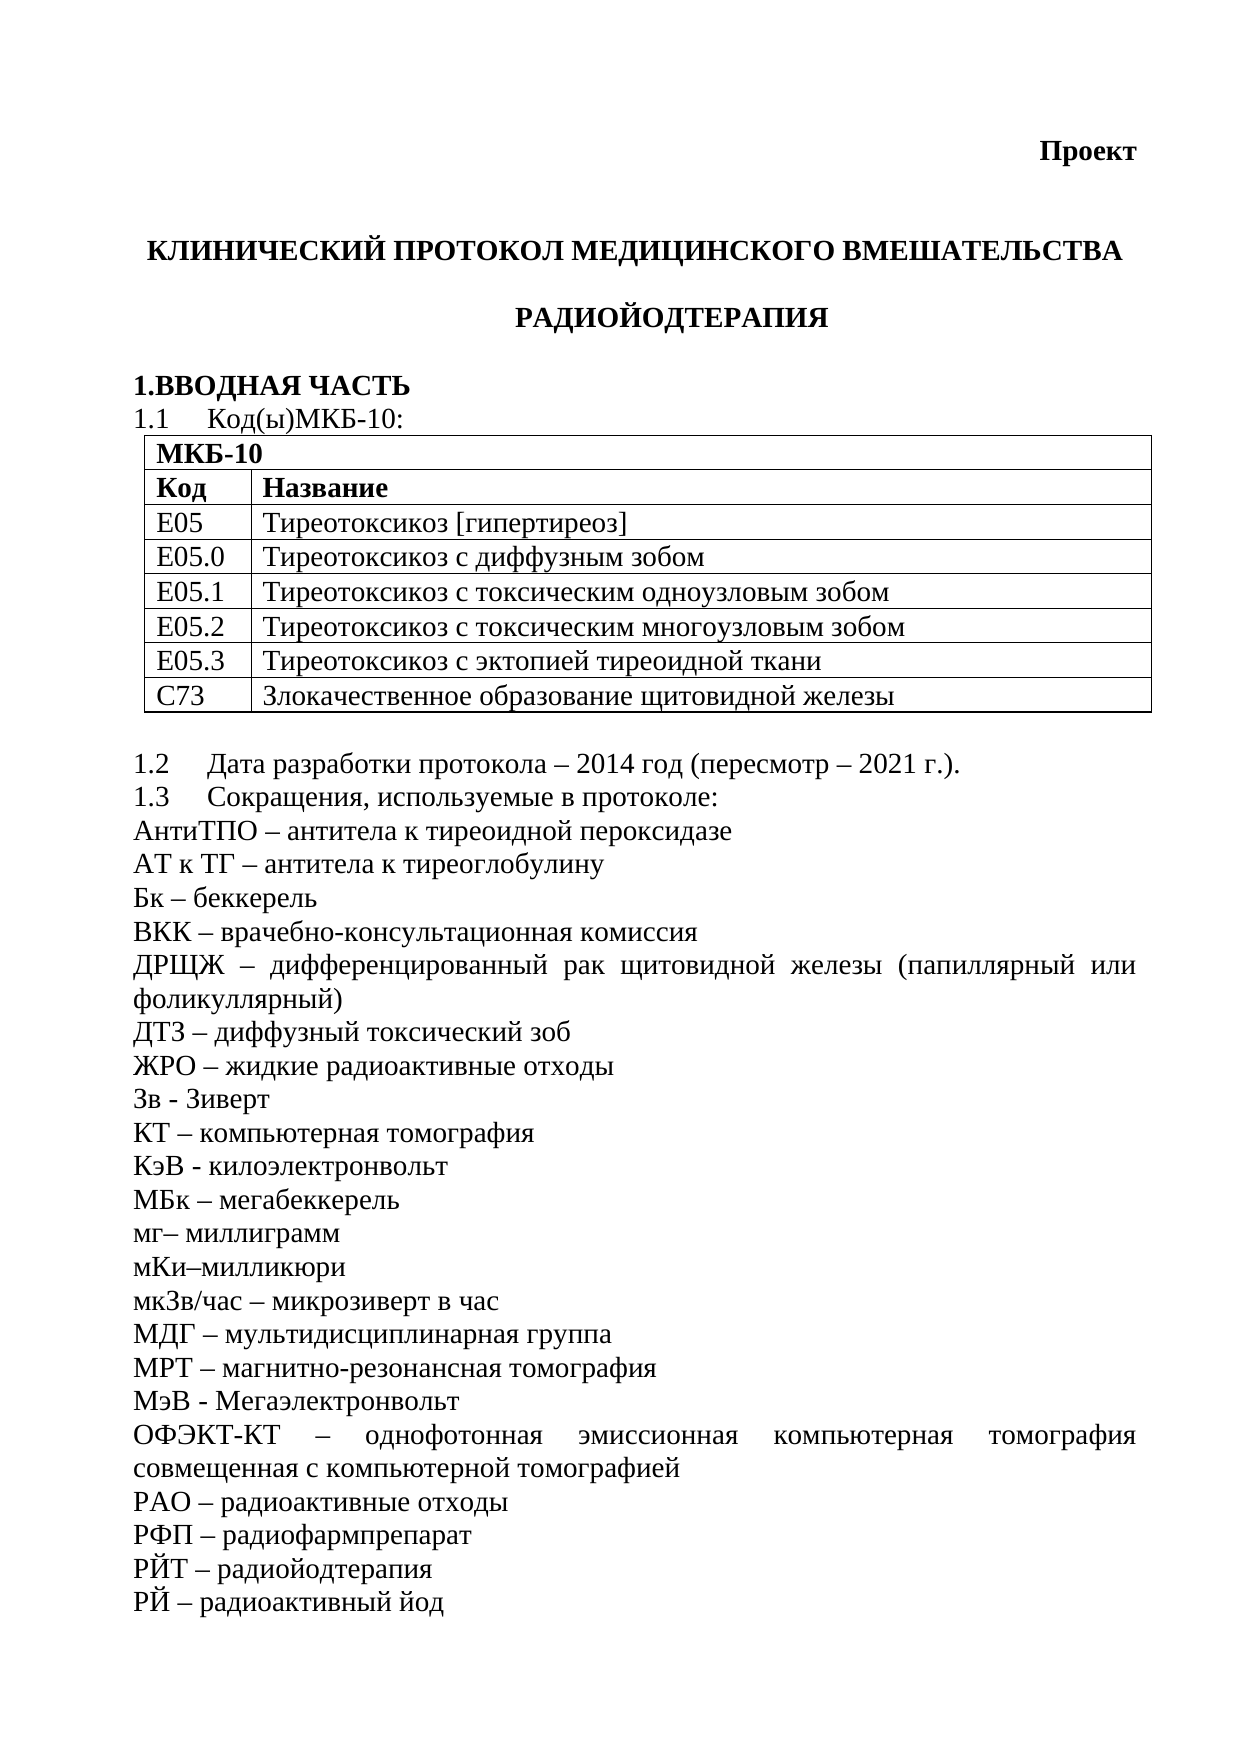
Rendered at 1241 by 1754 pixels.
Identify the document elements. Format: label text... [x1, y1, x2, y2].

table_cell Код [145, 470, 251, 504]
list АТ к ТГ – антитела к тиреоглобулину [133, 847, 1137, 880]
list РАДИОЙОДТЕРАПИЯ [207, 301, 1137, 334]
table_cell E05.3 [145, 643, 251, 677]
list ДТЗ – диффузный токсический зоб [133, 1014, 1137, 1048]
table_cell Название [252, 470, 1151, 504]
table_cell Тиреотоксикоз [гипертиреоз] [252, 505, 1151, 538]
list мкЗв/час – микрозиверт в час [133, 1283, 1137, 1316]
text КЛИНИЧЕСКИЙ ПРОТОКОЛ МЕДИЦИНСКОГО ВМЕШАТЕЛЬСТВА [133, 233, 1137, 267]
table_cell Тиреотоксикоз с диффузным зобом [252, 540, 1151, 573]
list РЙТ – радиойодтерапия [133, 1551, 1137, 1584]
table_header МКБ-10 [145, 436, 1151, 469]
list МРТ – магнитно-резонансная томография [133, 1350, 1137, 1383]
list АнтиТПО – антитела к тиреоидной пероксидазе [133, 813, 1137, 847]
list ОФЭКТ-КТ – однофотонная эмиссионная компьютерная томография совмещенная с компьютерной томографией [133, 1417, 1137, 1484]
list ЖРО – жидкие радиоактивные отходы [133, 1048, 1137, 1081]
list Код(ы)МКБ-10: [133, 401, 1137, 435]
list мКи–милликюри [133, 1249, 1137, 1283]
table_cell Тиреотоксикоз с эктопией тиреоидной ткани [252, 643, 1151, 677]
list Дата разработки протокола – 2014 год (пересмотр – 2021 г.). [133, 746, 1137, 779]
table_cell Тиреотоксикоз с токсическим одноузловым зобом [252, 574, 1151, 608]
list РАО – радиоактивные отходы [133, 1484, 1137, 1517]
list МэВ - Мегаэлектронвольт [133, 1383, 1137, 1417]
table_cell E05.0 [145, 540, 251, 573]
list КэВ - килоэлектронвольт [133, 1148, 1137, 1182]
list Сокращения, используемые в протоколе: [133, 779, 1137, 813]
text Проект [133, 133, 1137, 166]
list ВКК – врачебно-консультационная комиссия [133, 914, 1137, 947]
list РЙ – радиоактивный йод [133, 1584, 1137, 1618]
list МБк – мегабеккерель [133, 1182, 1137, 1216]
table_cell Злокачественное образование щитовидной железы [252, 678, 1151, 711]
list Бк – беккерель [133, 880, 1137, 914]
list КТ – компьютерная томография [133, 1115, 1137, 1148]
list МДГ – мультидисциплинарная группа [133, 1316, 1137, 1350]
text 1.ВВОДНАЯ ЧАСТЬ [133, 368, 1137, 401]
list РФП – радиофармпрепарат [133, 1517, 1137, 1551]
table_cell Тиреотоксикоз с токсическим многоузловым зобом [252, 609, 1151, 642]
list Зв - Зиверт [133, 1081, 1137, 1115]
table_cell E05.2 [145, 609, 251, 642]
table_cell С73 [145, 678, 251, 711]
list мг– миллиграмм [133, 1216, 1137, 1249]
list ДРЩЖ – дифференцированный рак щитовидной железы (папиллярный или фоликуллярный) [133, 947, 1137, 1014]
table_cell E05.1 [145, 574, 251, 608]
table_cell E05 [145, 505, 251, 538]
